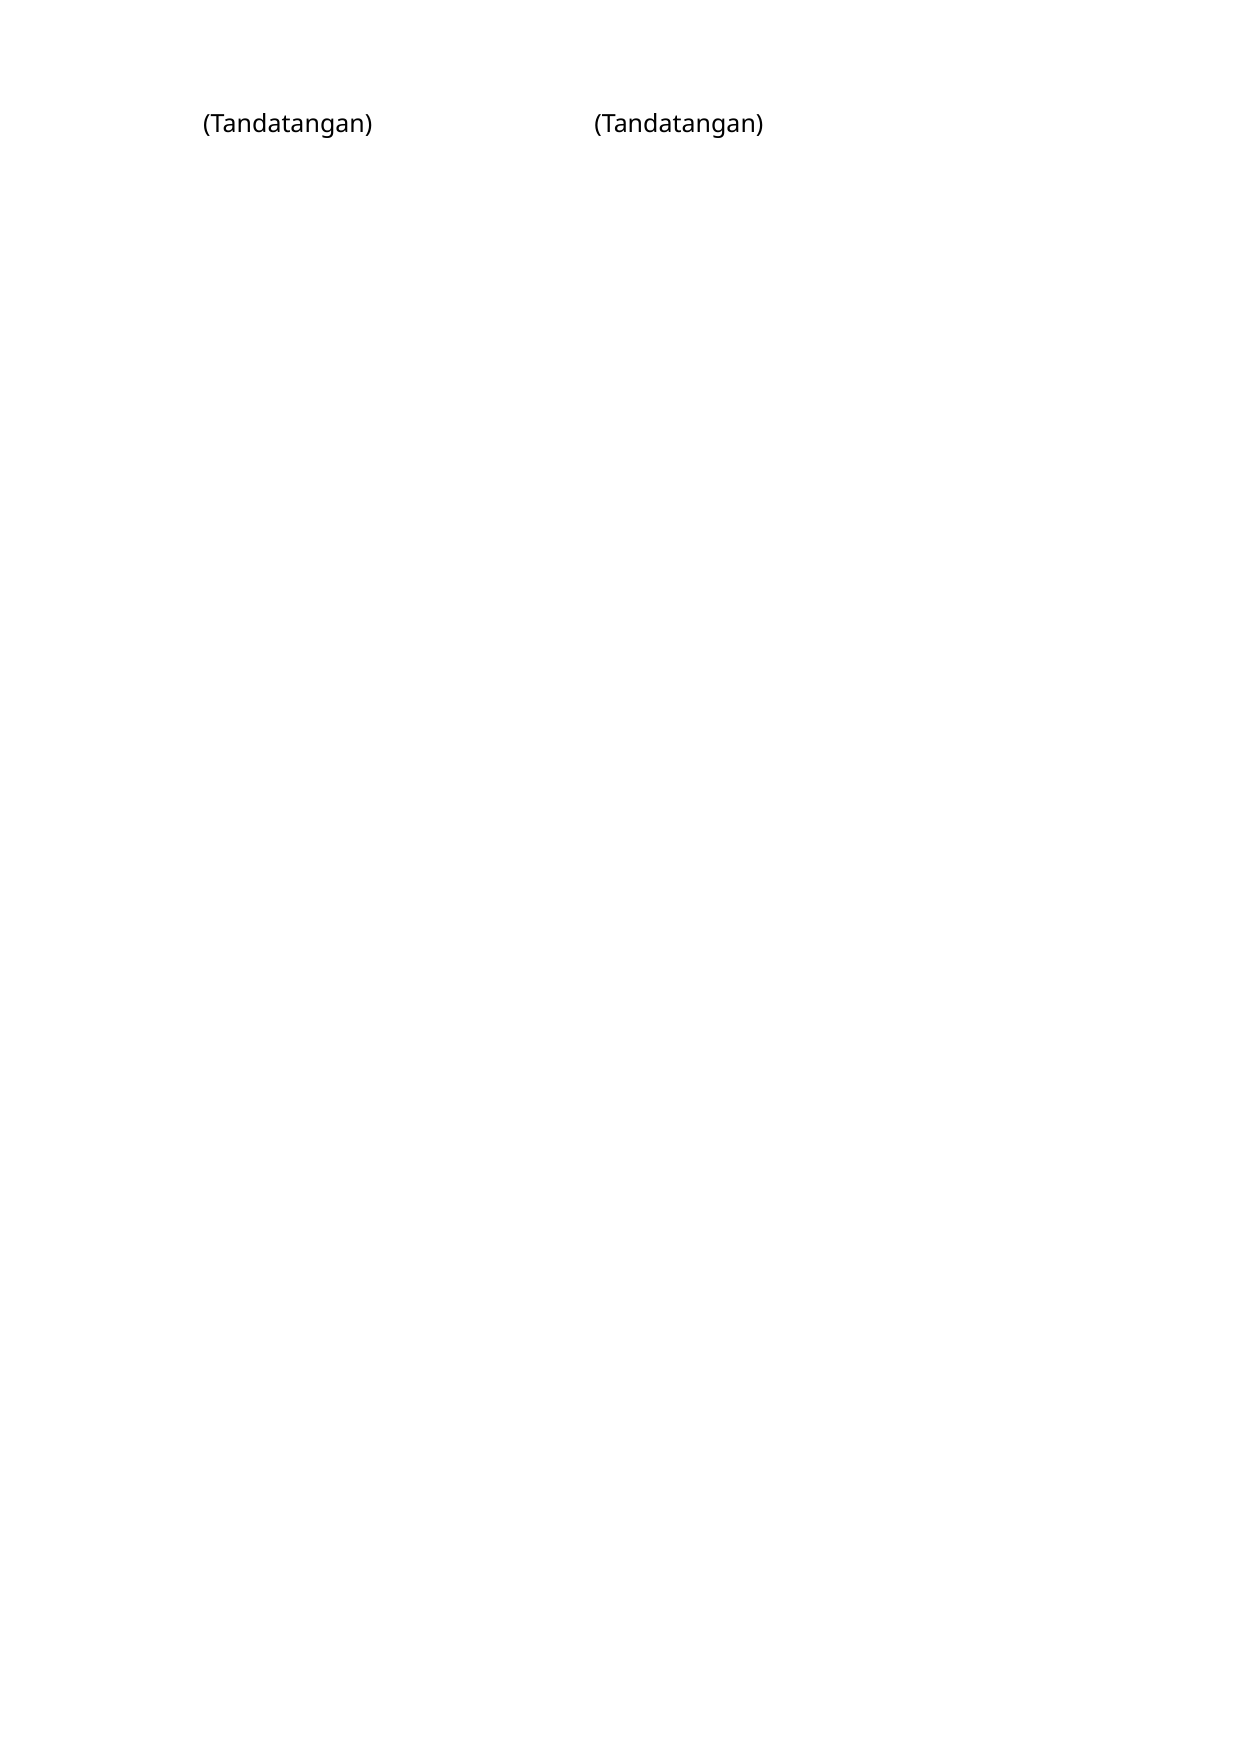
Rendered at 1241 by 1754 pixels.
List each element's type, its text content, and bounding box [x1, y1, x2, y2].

text (Tandatangan) (Tandatangan) [112, 105, 1128, 139]
